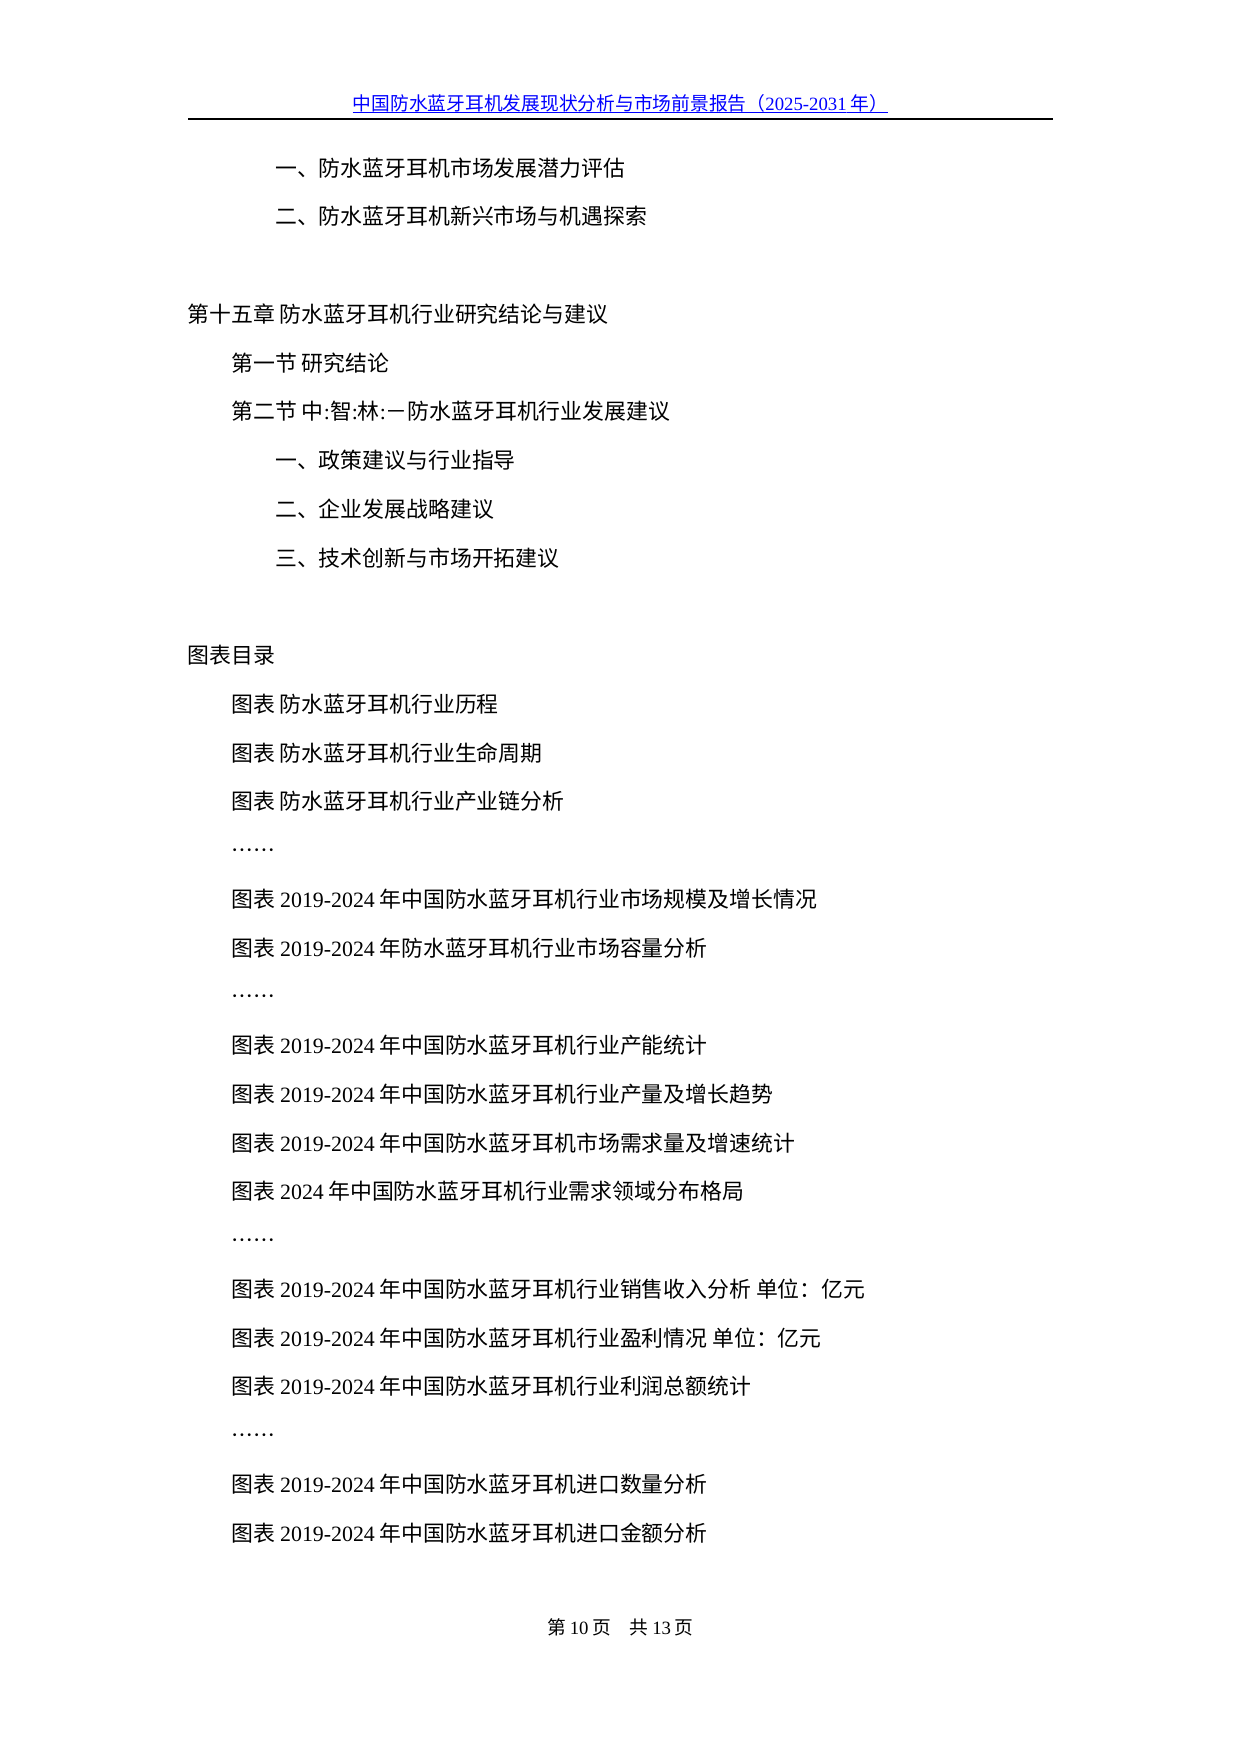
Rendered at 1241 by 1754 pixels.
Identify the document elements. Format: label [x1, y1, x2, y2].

text [187, 150, 1053, 1548]
